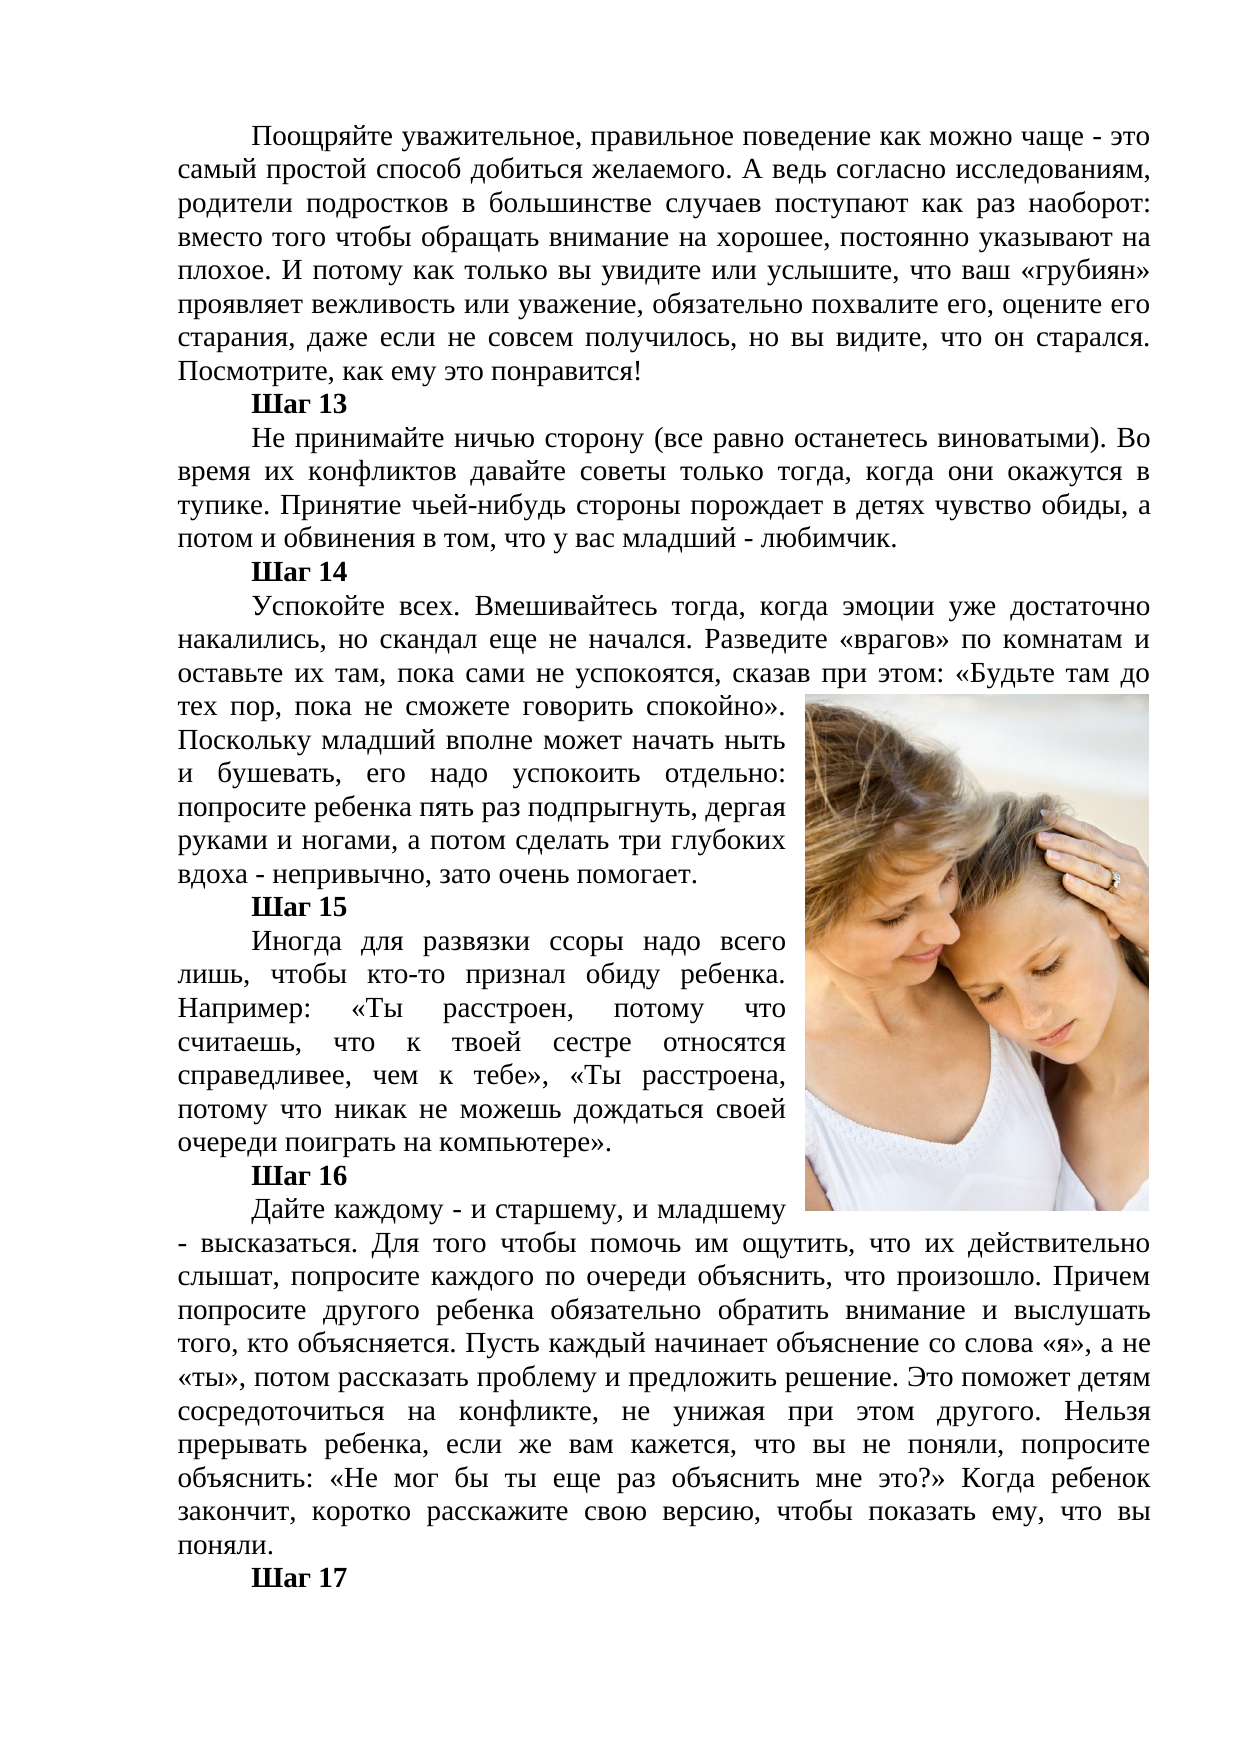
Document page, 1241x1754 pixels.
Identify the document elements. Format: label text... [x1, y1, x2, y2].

picture [805, 694, 1149, 1210]
text Не принимайте ничью сторону (все равно останетесь виноватыми). Во время их конфликтов давайте советы только тогда, когда они окажутся в тупике. Принятие чьей-нибудь стороны порождает в детях чувство обиды, а потом и обвинения в том, что у вас младший - любимчик. [177, 420, 1152, 554]
text Успокойте всех. Вмешивайтесь тогда, когда эмоции уже достаточно накалились, но скандал еще не начался. Разведите «врагов» по комнатам и оставьте их там, пока сами не успокоятся, сказав при этом: «Будьте там до тех пор, пока не сможете говорить спокойно». Поскольку младший вполне может начать ныть и бушевать, его надо успокоить отдельно: попросите ребенка пять раз подпрыгнуть, дергая руками и ногами, а потом сделать три глубоких вдоха - непривычно, зато очень помогает. [177, 588, 1152, 889]
text Поощряйте уважительное, правильное поведение как можно чаще - это самый простой способ добиться желаемого. А ведь согласно исследованиям, родители подростков в большинстве случаев поступают как раз наоборот: вместо того чтобы обращать внимание на хорошее, постоянно указывают на плохое. И потому как только вы увидите или услышите, что ваш «грубиян» проявляет вежливость или уважение, обязательно похвалите его, оцените его старания, даже если не совсем получилось, но вы видите, что он старался. Посмотрите, как ему это понравится! [177, 118, 1152, 386]
text Шаг 13 [177, 386, 1152, 420]
text Шаг 17 [177, 1560, 1152, 1594]
text Шаг 16 [177, 1158, 805, 1191]
text Шаг 15 [177, 889, 805, 923]
text Дайте каждому - и старшему, и младшему - высказаться. Для того чтобы помочь им ощутить, что их действительно слышат, попросите каждого по очереди объяснить, что произошло. Причем попросите другого ребенка обязательно обратить внимание и выслушать того, кто объясняется. Пусть каждый начинает объяснение со слова «я», а не «ты», потом рассказать проблему и предложить решение. Это поможет детям сосредоточиться на конфликте, не унижая при этом другого. Нельзя прерывать ребенка, если же вам кажется, что вы не поняли, попросите объяснить: «Не мог бы ты еще раз объяснить мне это?» Когда ребенок закончит, коротко расскажите свою версию, чтобы показать ему, что вы поняли. [177, 1191, 1152, 1560]
text Шаг 14 [177, 554, 1152, 588]
text Иногда для развязки ссоры надо всего лишь, чтобы кто-то признал обиду ребенка. Например: «Ты расстроен, потому что считаешь, что к твоей сестре относятся справедливее, чем к тебе», «Ты расстроена, потому что никак не можешь дождаться своей очереди поиграть на компьютере». [177, 923, 805, 1158]
